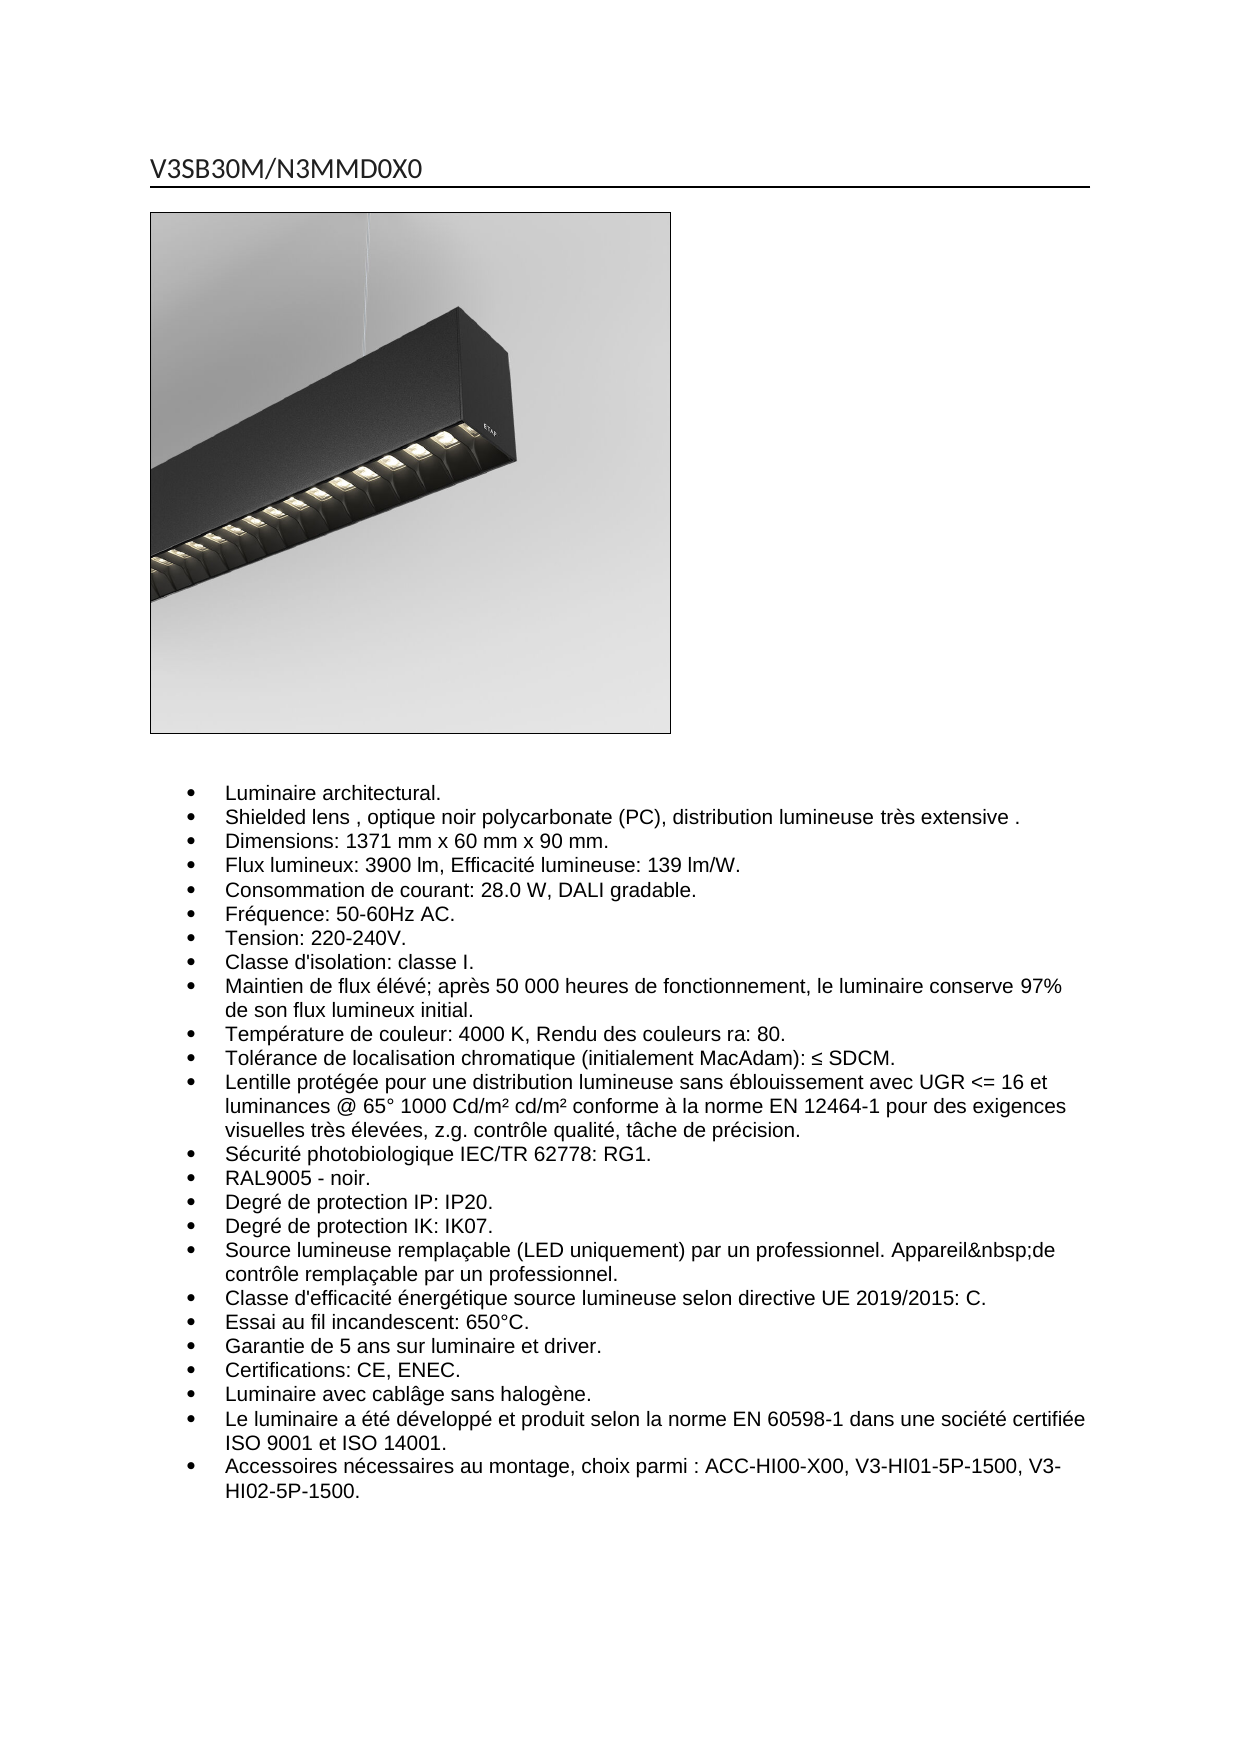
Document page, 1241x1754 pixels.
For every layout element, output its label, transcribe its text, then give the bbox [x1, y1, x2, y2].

list Sécurité photobiologique IEC/TR 62778: RG1. [187, 1142, 1090, 1166]
list Consommation de courant: 28.0 W, DALI gradable. [187, 877, 1090, 901]
list Tolérance de localisation chromatique (initialement MacAdam): ≤ SDCM. [187, 1046, 1090, 1070]
list Température de couleur: 4000 K, Rendu des couleurs ra: 80. [187, 1022, 1090, 1046]
list Shielded lens , optique noir polycarbonate (PC), distribution lumineuse très extensive . [187, 805, 1090, 829]
list Essai au fil incandescent: 650°C. [187, 1310, 1090, 1334]
picture [151, 213, 670, 733]
list Maintien de flux élévé; après 50 000 heures de fonctionnement, le luminaire conserve 97% de son flux lumineux initial. [187, 974, 1090, 1022]
list Garantie de 5 ans sur luminaire et driver. [187, 1334, 1090, 1358]
list Source lumineuse remplaçable (LED uniquement) par un professionnel. Appareil&nbsp;de contrôle remplaçable par un professionnel. [187, 1238, 1090, 1286]
list Flux lumineux: 3900 lm, Efficacité lumineuse: 139 lm/W. [187, 853, 1090, 877]
list Dimensions: 1371 mm x 60 mm x 90 mm. [187, 829, 1090, 853]
list Le luminaire a été développé et produit selon la norme EN 60598-1 dans une société certifiée ISO 9001 et ISO 14001. [187, 1406, 1090, 1454]
list Certifications: CE, ENEC. [187, 1358, 1090, 1382]
list Tension: 220-240V. [187, 926, 1090, 949]
list Degré de protection IP: IP20. [187, 1190, 1090, 1214]
list Degré de protection IK: IK07. [187, 1214, 1090, 1238]
list Luminaire avec cablâge sans halogène. [187, 1382, 1090, 1406]
list Fréquence: 50-60Hz AC. [187, 901, 1090, 926]
list Lentille protégée pour une distribution lumineuse sans éblouissement avec UGR <= 16 et luminances @ 65° 1000 Cd/m² cd/m² conforme à la norme EN 12464-1 pour des exigences visuelles très élevées, z.g. contrôle qualité, tâche de précision. [187, 1070, 1090, 1142]
text V3SB30M/N3MMD0X0 [150, 150, 1090, 186]
list Luminaire architectural. [187, 781, 1090, 805]
list Classe d'efficacité énergétique source lumineuse selon directive UE 2019/2015: C. [187, 1286, 1090, 1310]
list Accessoires nécessaires au montage, choix parmi : ACC-HI00-X00, V3-HI01-5P-1500, V3-HI02-5P-1500. [187, 1454, 1090, 1502]
list RAL9005 - noir. [187, 1166, 1090, 1190]
list Classe d'isolation: classe I. [187, 949, 1090, 974]
